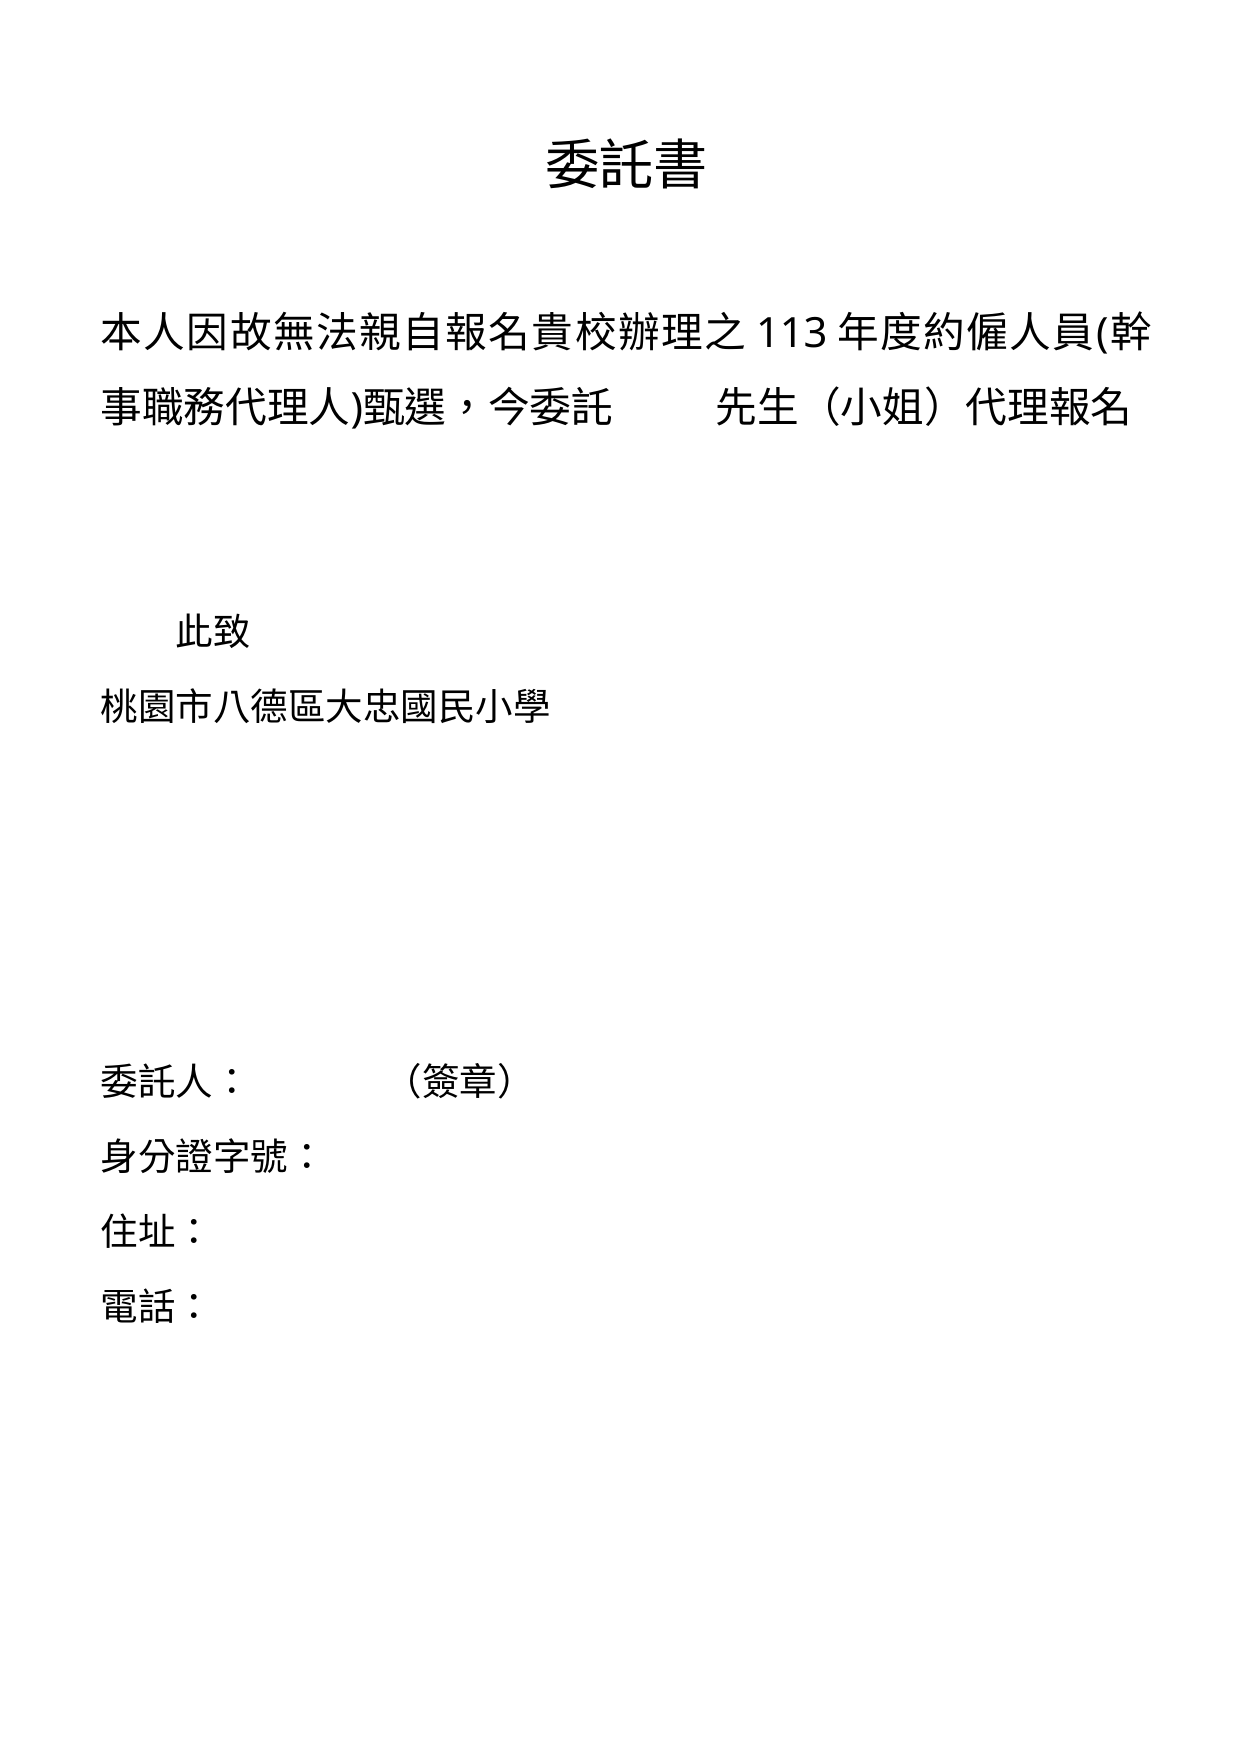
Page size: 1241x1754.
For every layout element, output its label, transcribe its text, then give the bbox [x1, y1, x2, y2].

text 此致 [100, 592, 1152, 667]
text 住址： [100, 1192, 1152, 1267]
text 桃園市八德區大忠國民小學 [100, 667, 1152, 742]
text 身分證字號： [100, 1117, 1152, 1192]
text 本人因故無法親自報名貴校辦理之113年度約僱人員(幹事職務代理人)甄選，今委託 先生（小姐）代理報名 [100, 292, 1152, 442]
text 委託人： （簽章） [100, 1042, 1152, 1117]
text 委託書 [100, 104, 1152, 217]
text 電話： [100, 1267, 1152, 1342]
